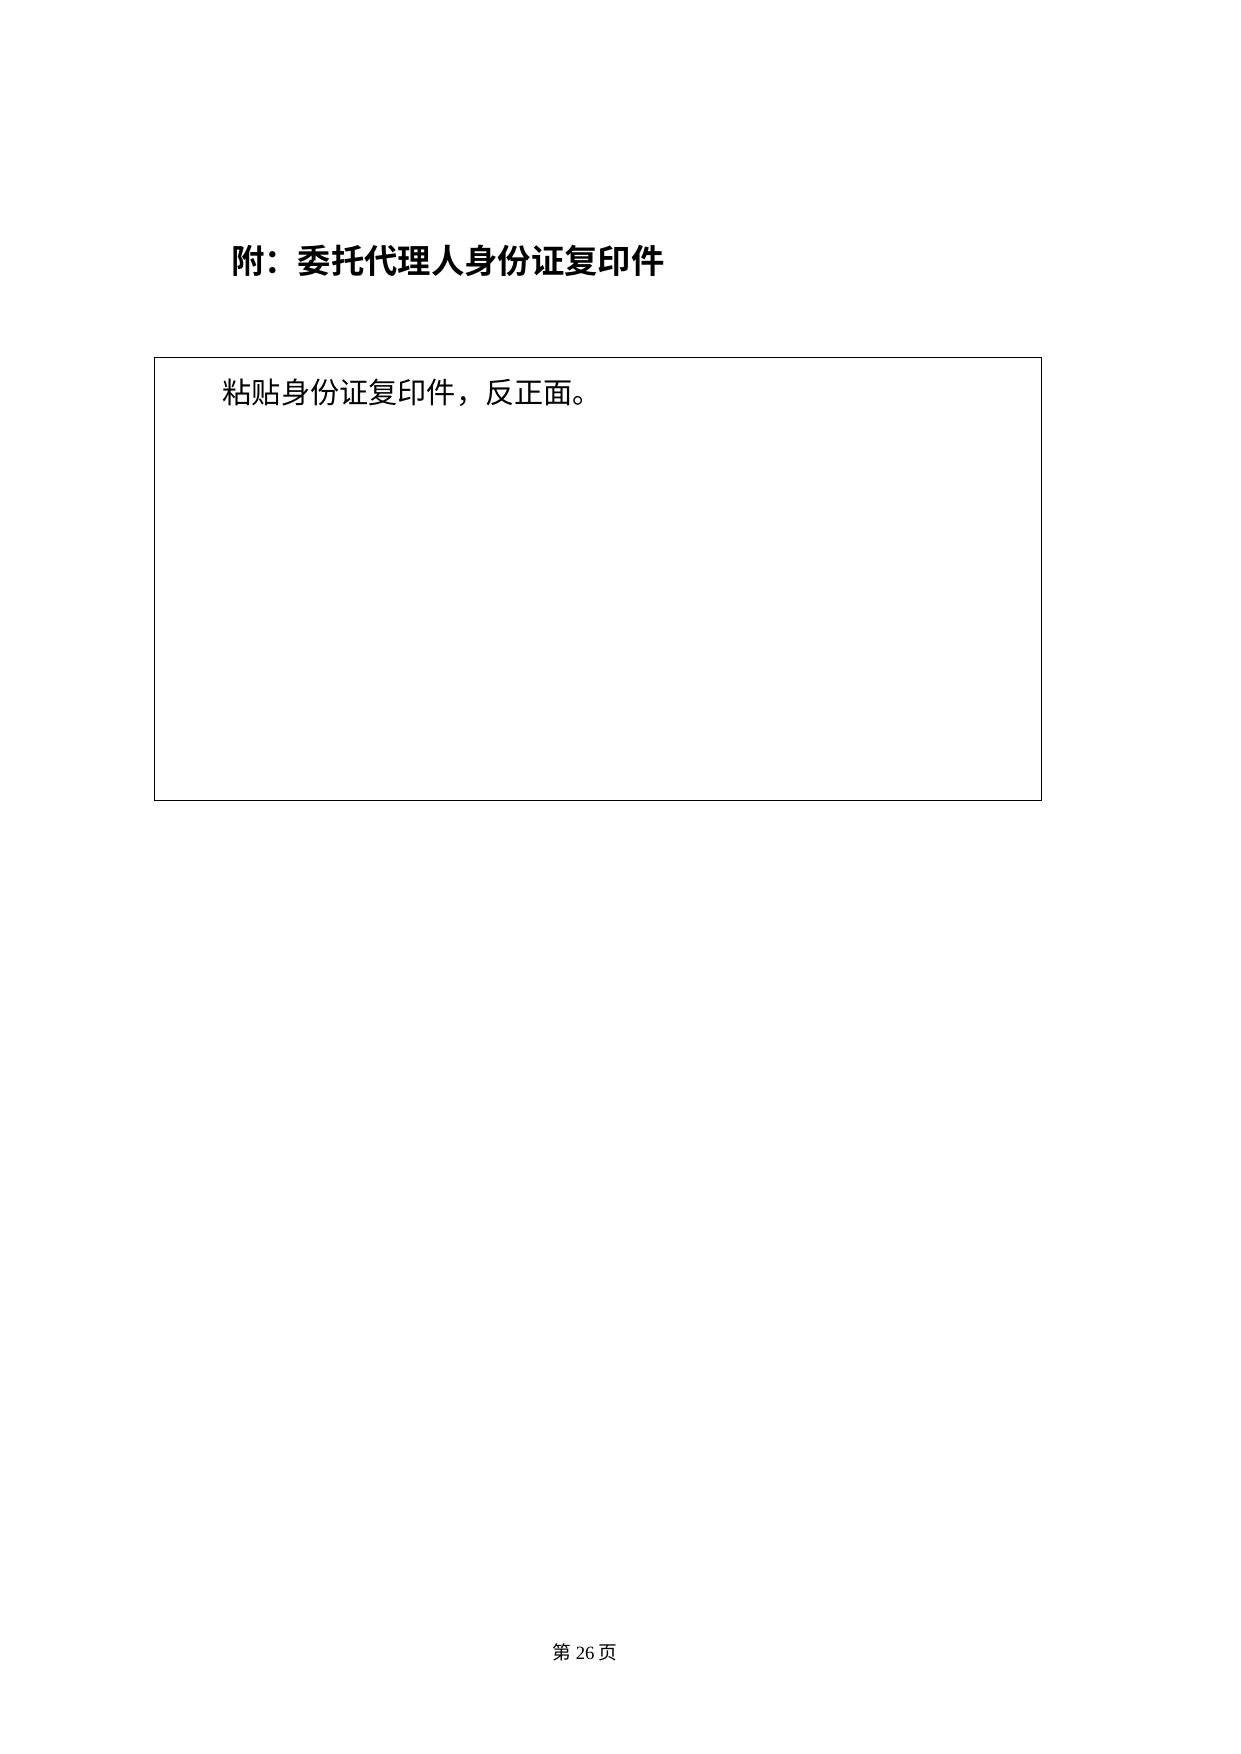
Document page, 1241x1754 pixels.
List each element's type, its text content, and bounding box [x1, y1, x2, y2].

text 附：委托代理人身份证复印件 [165, 227, 1087, 292]
table_header 粘贴身份证复印件，反正面。 [155, 358, 1041, 799]
